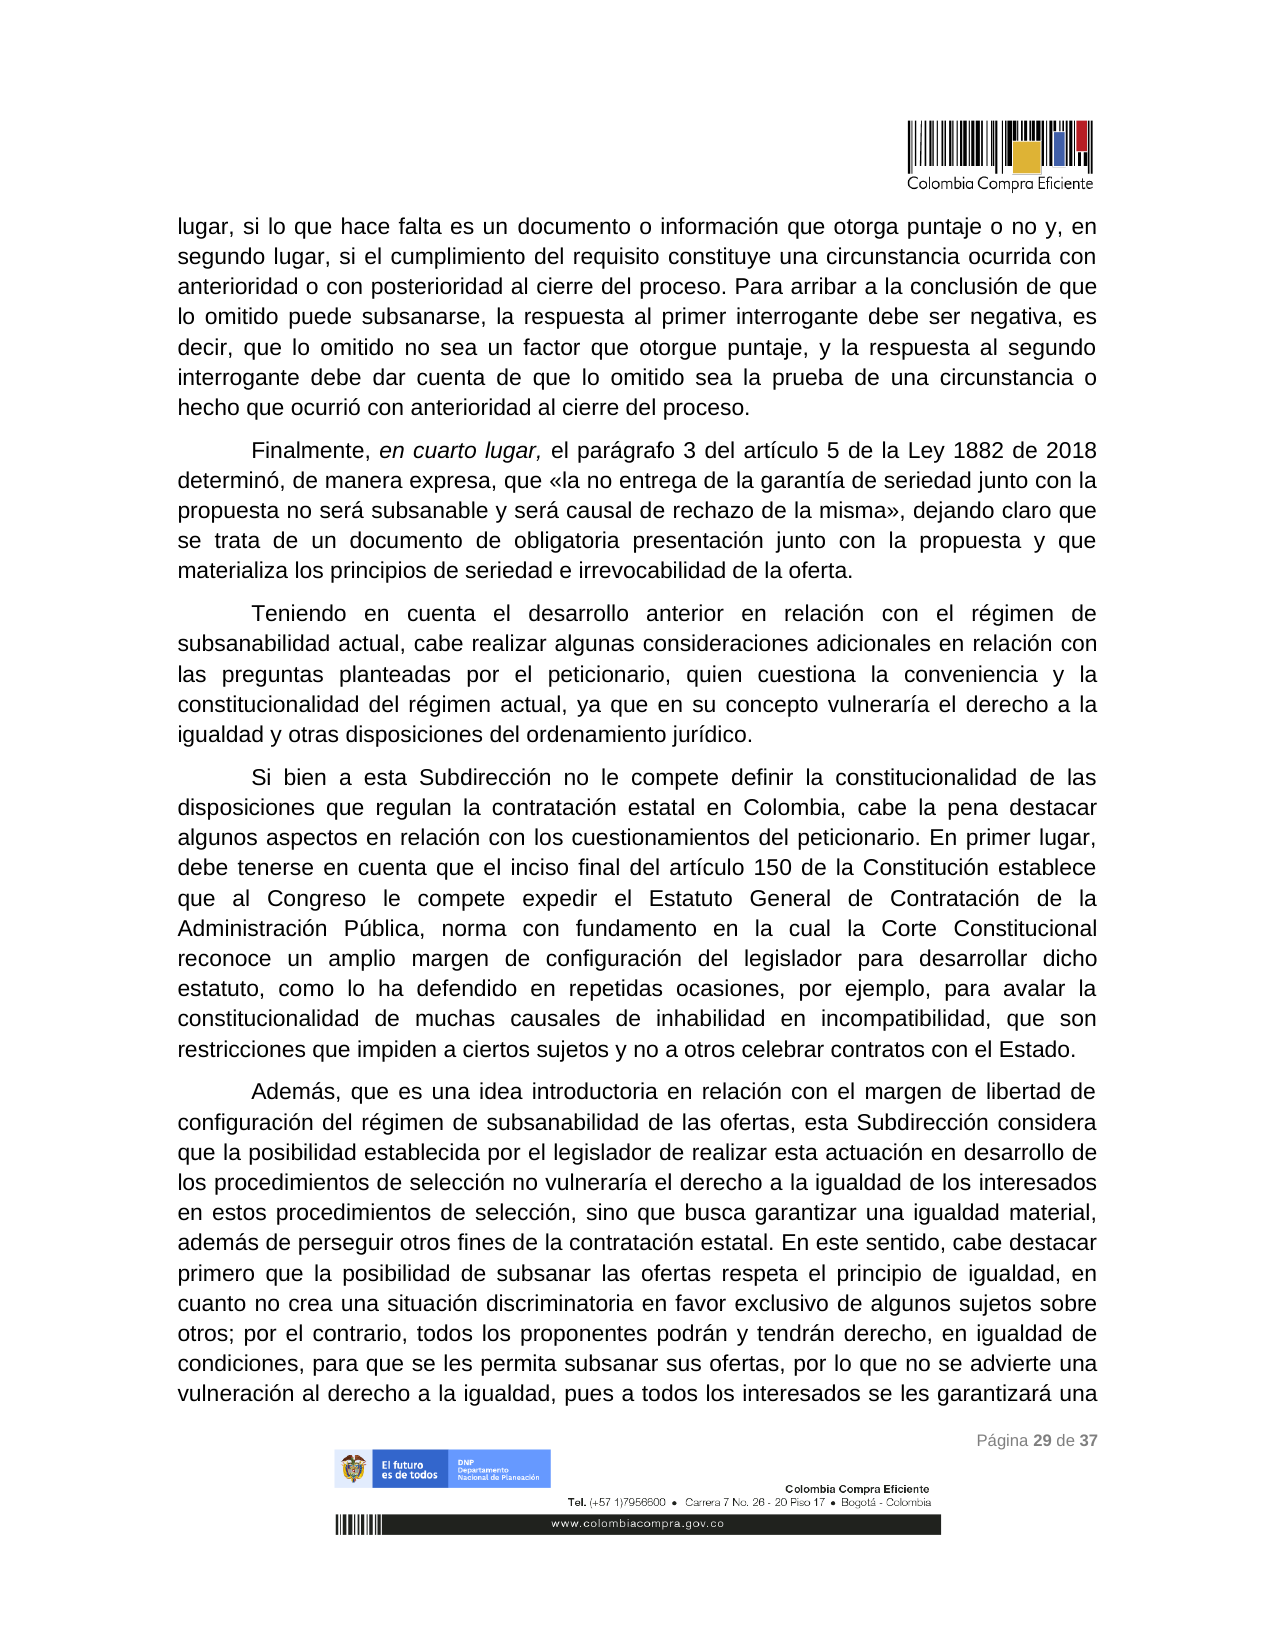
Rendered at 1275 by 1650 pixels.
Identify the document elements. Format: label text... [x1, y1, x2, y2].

text Teniendo en cuenta el desarrollo anterior en relación con el régimen de subsanabilidad actual, cabe realizar algunas consideraciones adicionales en relación con las preguntas planteadas por el peticionario, quien cuestiona la conveniencia y la constitucionalidad del régimen actual, ya que en su concepto vulneraría el derecho a la igualdad y otras disposiciones del ordenamiento jurídico. [177, 600, 1098, 747]
text Si bien a esta Subdirección no le compete definir la constitucionalidad de las disposiciones que regulan la contratación estatal en Colombia, cabe la pena destacar algunos aspectos en relación con los cuestionamientos del peticionario. En primer lugar, debe tenerse en cuenta que el inciso final del artículo 150 de la Constitución establece que al Congreso le compete expedir el Estatuto General de Contratación de la Administración Pública, norma con fundamento en la cual la Corte Constitucional reconoce un amplio margen de configuración del legislador para desarrollar dicho estatuto, como lo ha defendido en repetidas ocasiones, por ejemplo, para avalar la constitucionalidad de muchas causales de inhabilidad en incompatibilidad, que son restricciones que impiden a ciertos sujetos y no a otros celebrar contratos con el Estado. [177, 764, 1098, 1062]
picture [334, 1449, 942, 1535]
picture [899, 114, 1099, 196]
text Finalmente, en cuarto lugar, el parágrafo 3 del artículo 5 de la Ley 1882 de 2018 determinó, de manera expresa, que «la no entrega de la garantía de seriedad junto con la propuesta no será subsanable y será causal de rechazo de la misma», dejando claro que se trata de un documento de obligatoria presentación junto con la propuesta y que materializa los principios de seriedad e irrevocabilidad de la oferta. [177, 437, 1098, 584]
